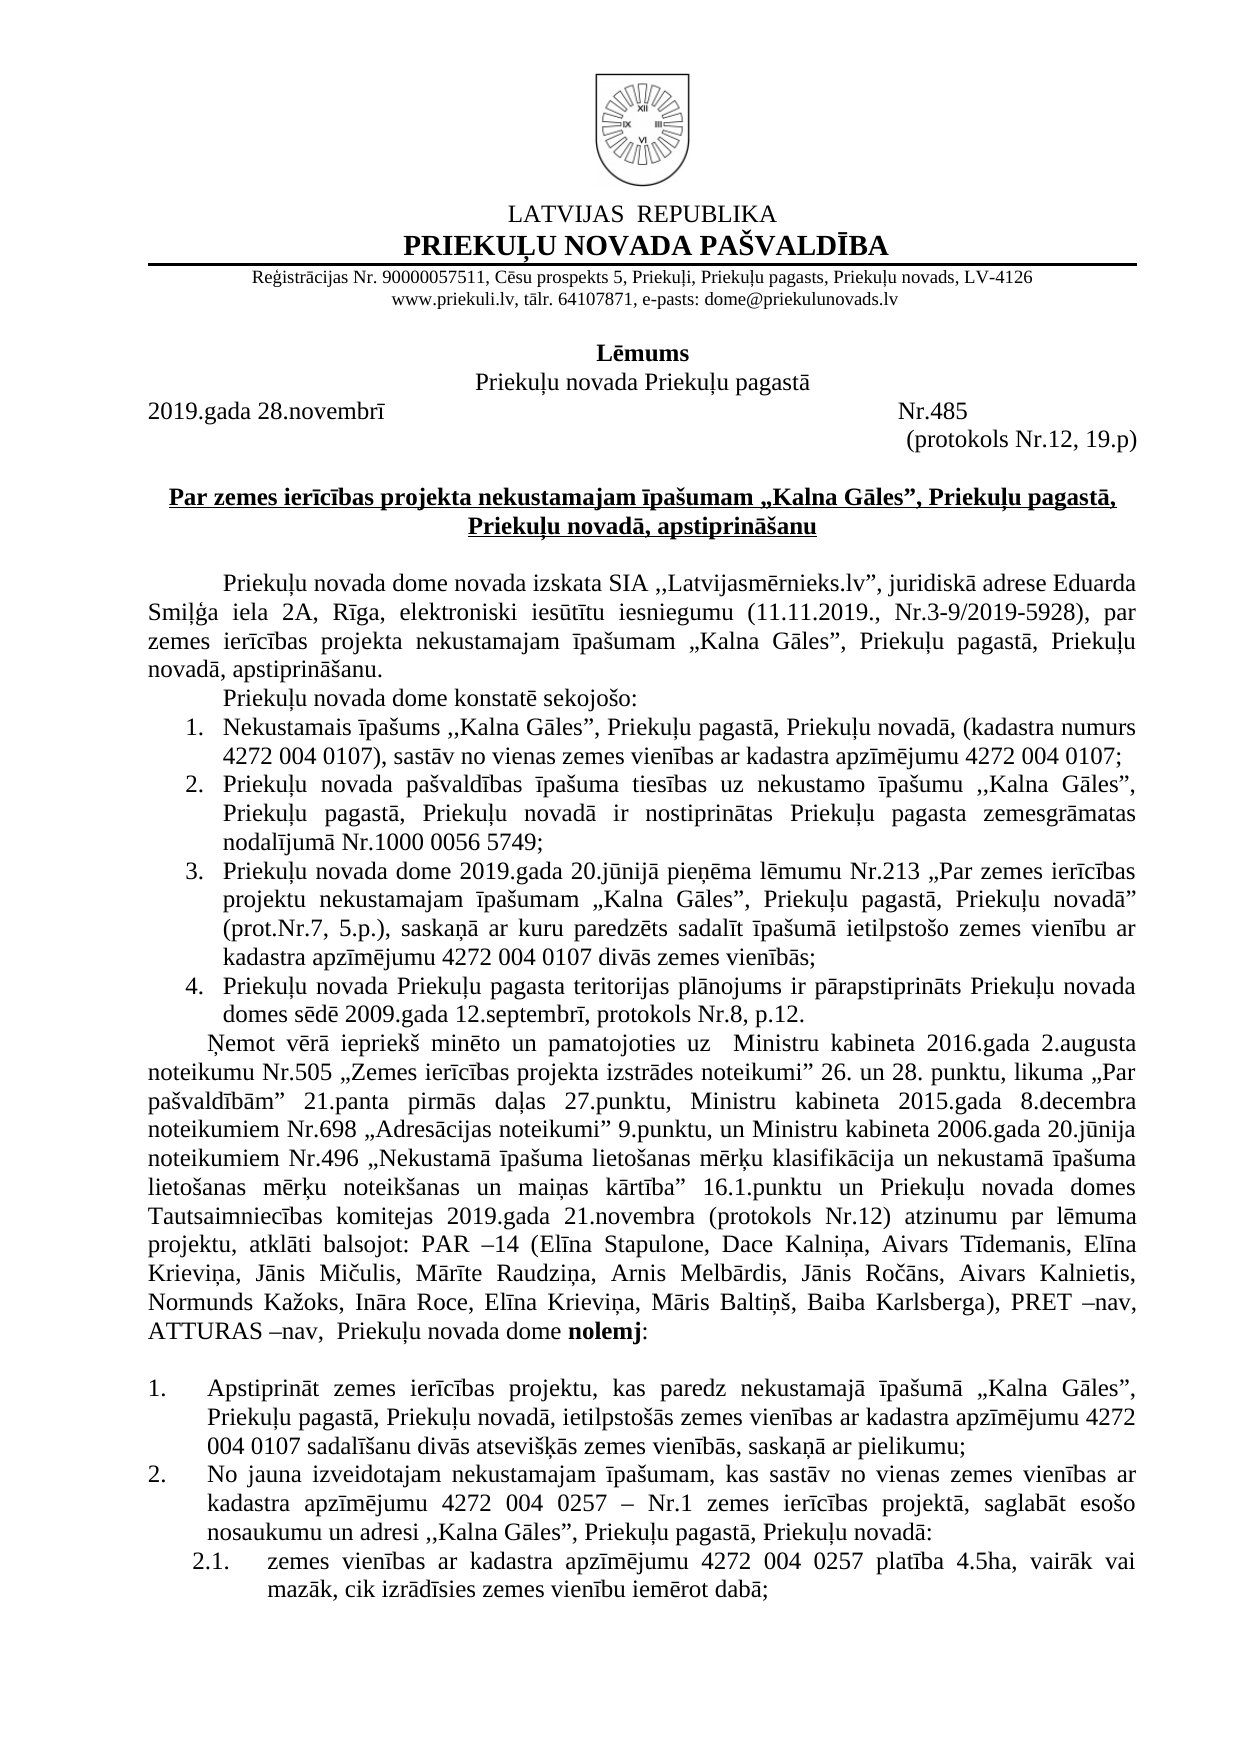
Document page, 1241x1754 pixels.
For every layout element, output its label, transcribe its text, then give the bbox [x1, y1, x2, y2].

text Priekuļu novada dome novada izskata SIA ,,Latvijasmērnieks.lv”, juridiskā adrese Eduarda Smiļģa iela 2A, Rīga, elektroniski iesūtītu iesniegumu (11.11.2019., Nr.3-9/2019-5928), par zemes ierīcības projekta nekustamajam īpašumam „Kalna Gāles”, Priekuļu pagastā, Priekuļu novadā, apstiprināšanu. [148, 568, 1137, 683]
text (protokols Nr.12, 19.p) [148, 424, 1137, 453]
text Lēmums [148, 338, 1137, 367]
list Priekuļu novada Priekuļu pagasta teritorijas plānojums ir pārapstiprināts Priekuļu novada domes sēdē 2009.gada 12.septembrī, protokols Nr.8, p.12. [185, 971, 1137, 1028]
text LATVIJAS REPUBLIKA [148, 199, 1137, 228]
list zemes vienības ar kadastra apzīmējumu 4272 004 0257 platība 4.5ha, vairāk vai mazāk, cik izrādīsies zemes vienību iemērot dabā; [192, 1546, 1137, 1603]
list Nekustamais īpašums ,,Kalna Gāles”, Priekuļu pagastā, Priekuļu novadā, (kadastra numurs 4272 004 0107), sastāv no vienas zemes vienības ar kadastra apzīmējumu 4272 004 0107; [185, 712, 1137, 769]
picture [594, 73, 690, 187]
text PRIEKUĻU NOVADA PAŠVALDĪBA [148, 228, 1137, 263]
text Par zemes ierīcības projekta nekustamajam īpašumam „Kalna Gāles”, Priekuļu pagastā, Priekuļu novadā, apstiprināšanu [148, 482, 1137, 539]
text Priekuļu novada Priekuļu pagastā [148, 367, 1137, 396]
text 2019.gada 28.novembrī Nr.485 [148, 396, 1137, 424]
text Reģistrācijas Nr. 90000057511, Cēsu prospekts 5, Priekuļi, Priekuļu pagasts, Priekuļu novads, LV-4126 [148, 266, 1137, 288]
list Priekuļu novada dome 2019.gada 20.jūnijā pieņēma lēmumu Nr.213 „Par zemes ierīcības projektu nekustamajam īpašumam „Kalna Gāles”, Priekuļu pagastā, Priekuļu novadā” (prot.Nr.7, 5.p.), saskaņā ar kuru paredzēts sadalīt īpašumā ietilpstošo zemes vienību ar kadastra apzīmējumu 4272 004 0107 divās zemes vienībās; [185, 856, 1137, 971]
text Ņemot vērā iepriekš minēto un pamatojoties uz Ministru kabineta 2016.gada 2.augusta noteikumu Nr.505 „Zemes ierīcības projekta izstrādes noteikumi” 26. un 28. punktu, likuma „Par pašvaldībām” 21.panta pirmās daļas 27.punktu, Ministru kabineta 2015.gada 8.decembra noteikumiem Nr.698 „Adresācijas noteikumi” 9.punktu, un Ministru kabineta 2006.gada 20.jūnija noteikumiem Nr.496 „Nekustamā īpašuma lietošanas mērķu klasifikācija un nekustamā īpašuma lietošanas mērķu noteikšanas un maiņas kārtība” 16.1.punktu un Priekuļu novada domes Tautsaimniecības komitejas 2019.gada 21.novembra (protokols Nr.12) atzinumu par lēmuma projektu, atklāti balsojot: PAR –14 (Elīna Stapulone, Dace Kalniņa, Aivars Tīdemanis, Elīna Krieviņa, Jānis Mičulis, Mārīte Raudziņa, Arnis Melbārdis, Jānis Ročāns, Aivars Kalnietis, Normunds Kažoks, Ināra Roce, Elīna Krieviņa, Māris Baltiņš, Baiba Karlsberga), PRET –nav, ATTURAS –nav, Priekuļu novada dome nolemj: [148, 1028, 1137, 1344]
list No jauna izveidotajam nekustamajam īpašumam, kas sastāv no vienas zemes vienības ar kadastra apzīmējumu 4272 004 0257 – Nr.1 zemes ierīcības projektā, saglabāt esošo nosaukumu un adresi ,,Kalna Gāles”, Priekuļu pagastā, Priekuļu novadā: [148, 1459, 1137, 1546]
text www.priekuli.lv, tālr. 64107871, e-pasts: dome@priekulunovads.lv [148, 288, 1137, 309]
list Apstiprināt zemes ierīcības projektu, kas paredz nekustamajā īpašumā „Kalna Gāles”, Priekuļu pagastā, Priekuļu novadā, ietilpstošās zemes vienības ar kadastra apzīmējumu 4272 004 0107 sadalīšanu divās atsevišķās zemes vienībās, saskaņā ar pielikumu; [148, 1373, 1137, 1459]
list Priekuļu novada pašvaldības īpašuma tiesības uz nekustamo īpašumu ,,Kalna Gāles”, Priekuļu pagastā, Priekuļu novadā ir nostiprinātas Priekuļu pagasta zemesgrāmatas nodalījumā Nr.1000 0056 5749; [185, 769, 1137, 856]
text Priekuļu novada dome konstatē sekojošo: [148, 683, 1137, 712]
